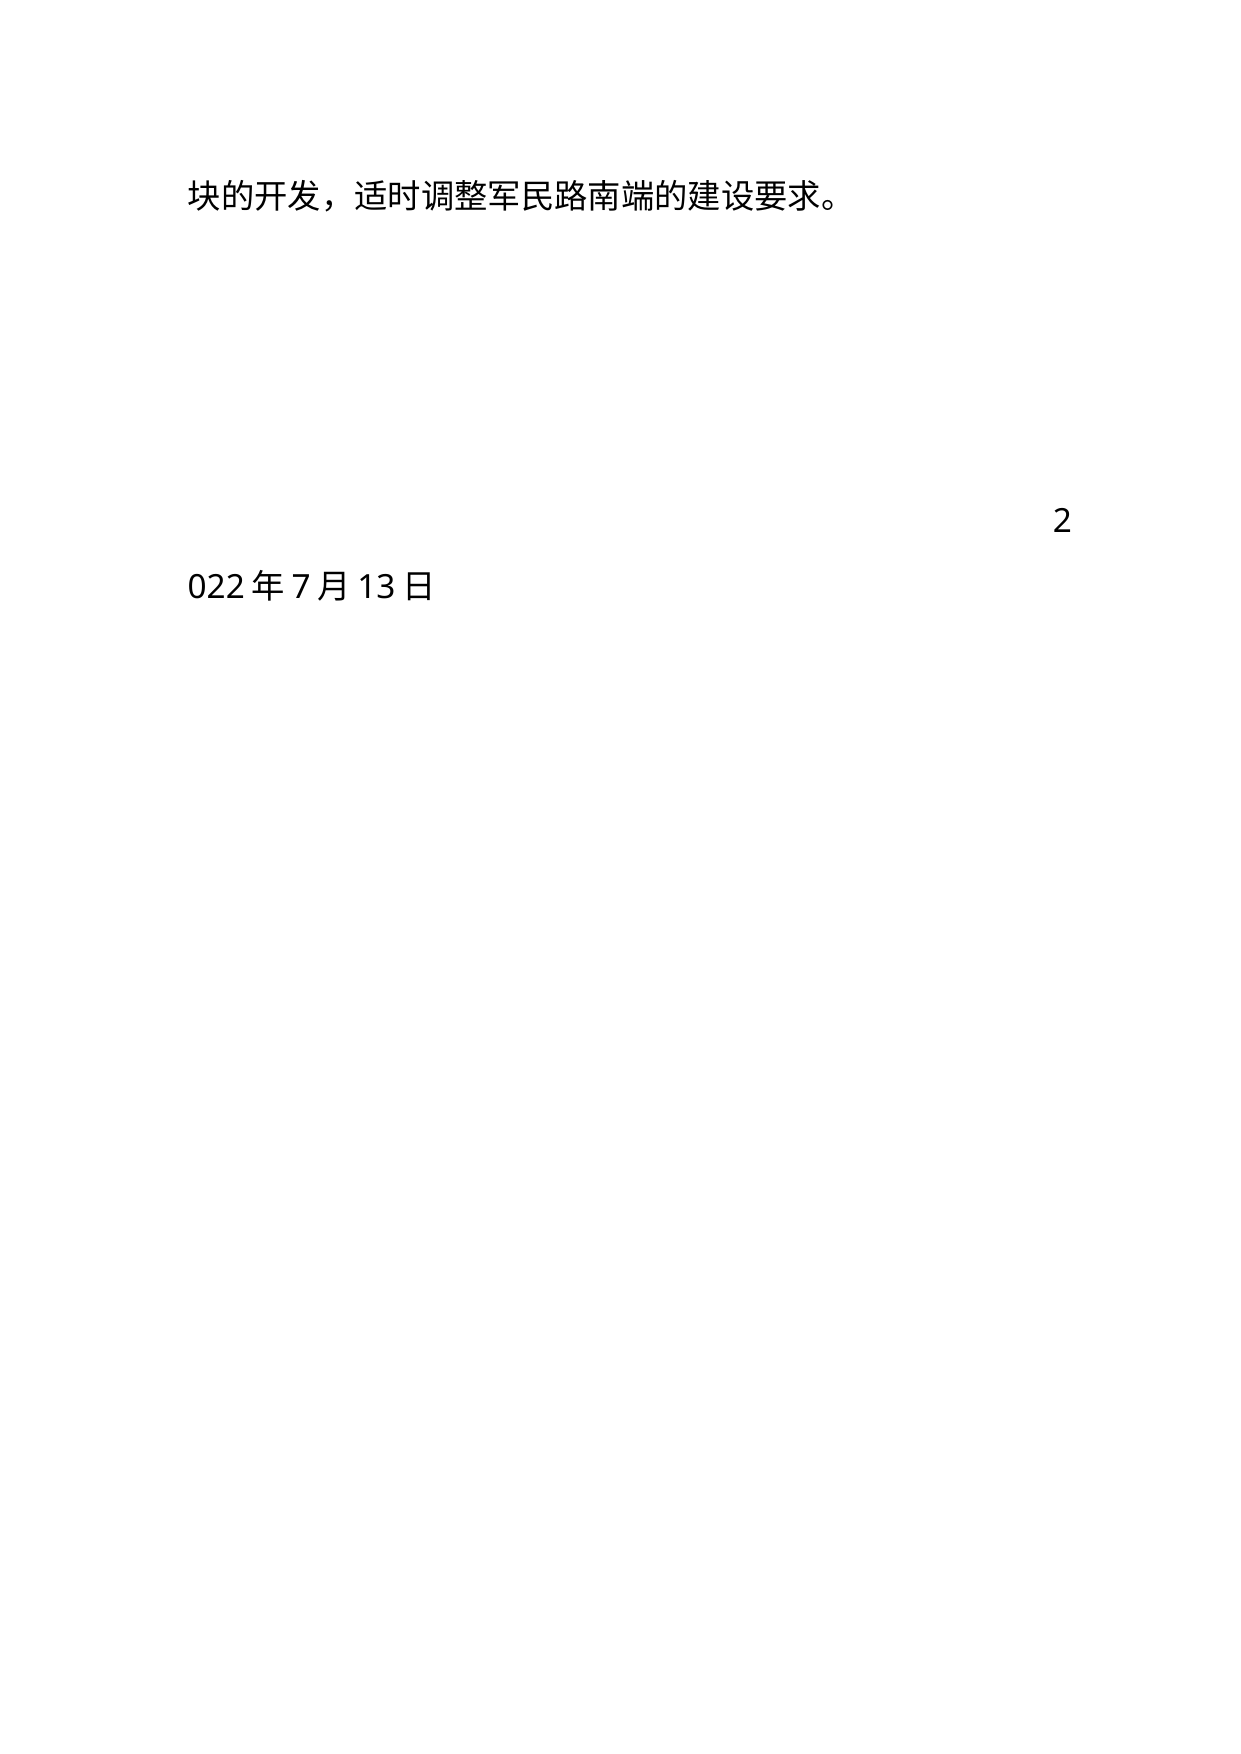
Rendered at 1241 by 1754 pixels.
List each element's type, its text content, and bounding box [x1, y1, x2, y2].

text 2022年7月13日 [187, 487, 1053, 617]
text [187, 162, 1053, 227]
